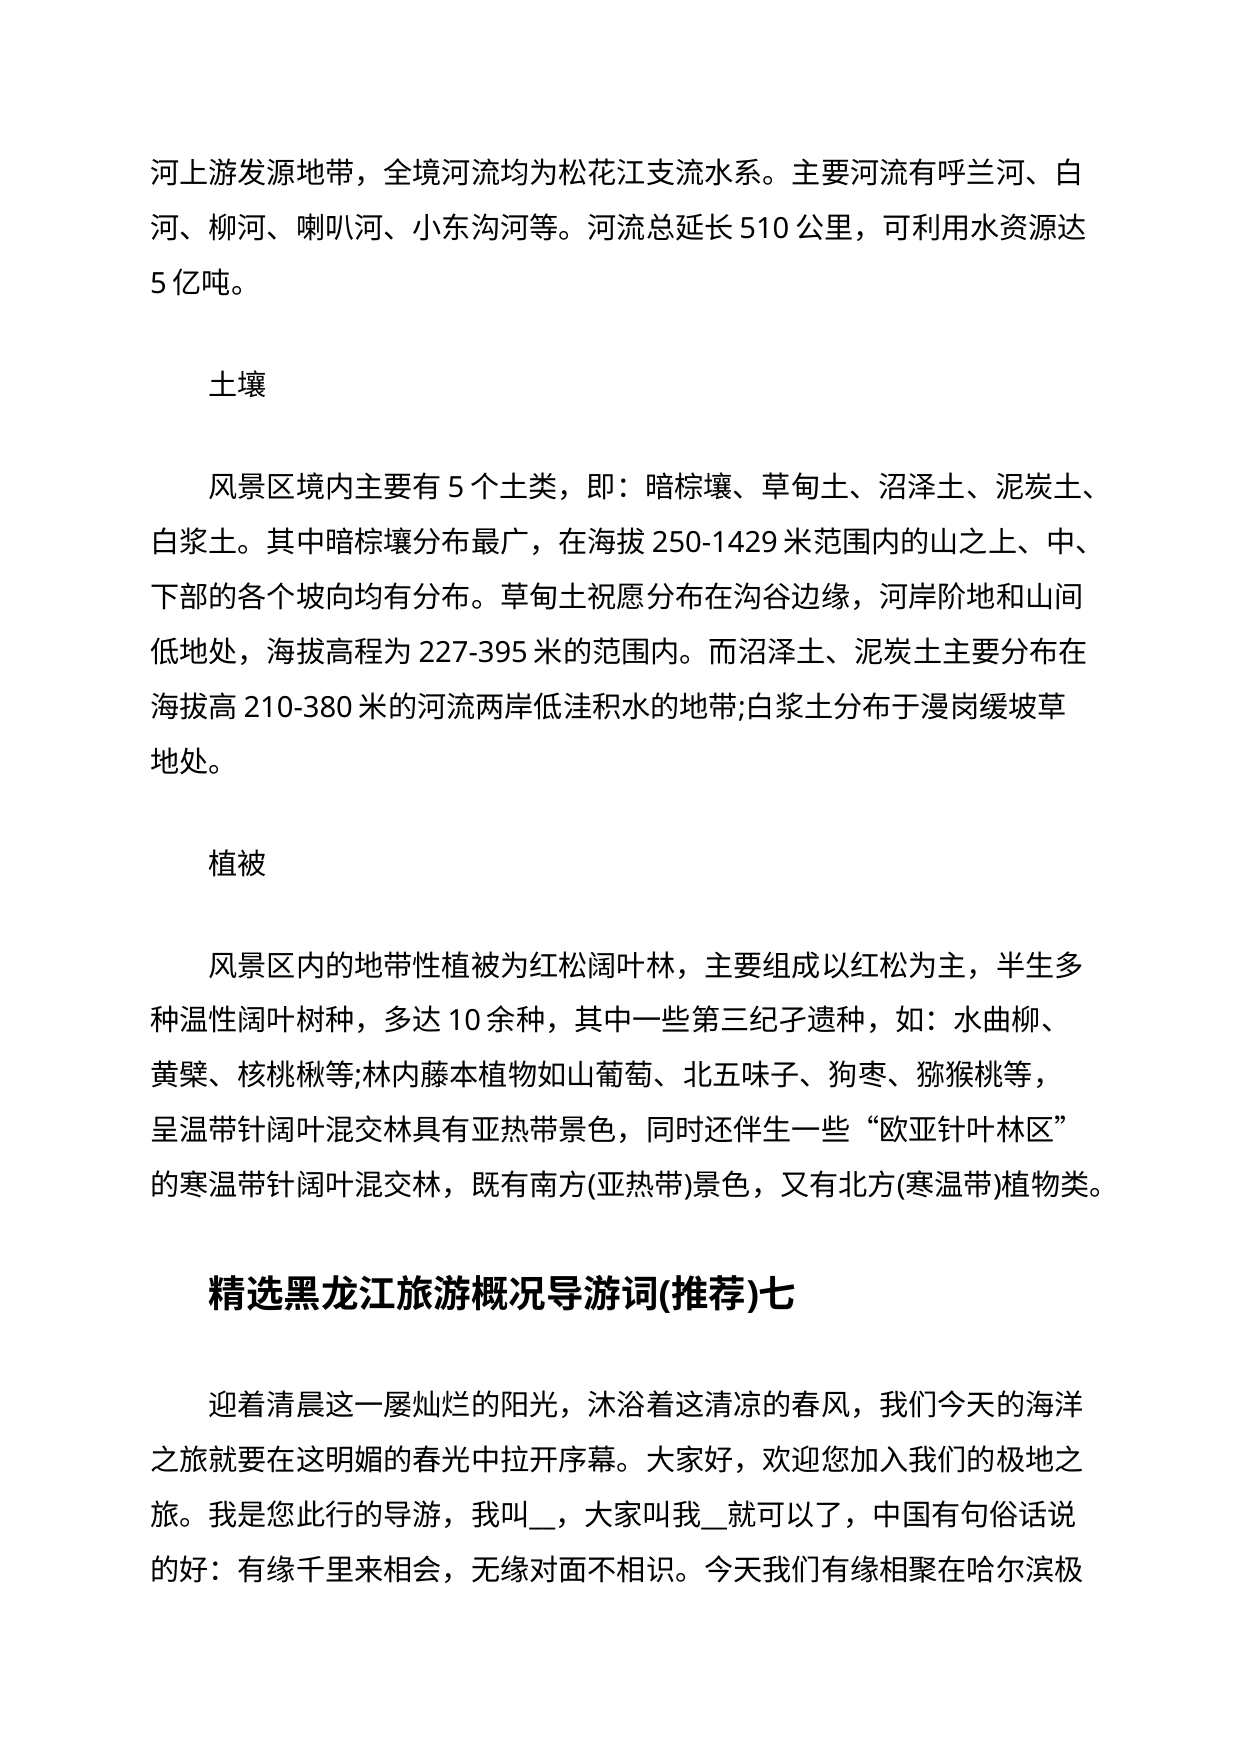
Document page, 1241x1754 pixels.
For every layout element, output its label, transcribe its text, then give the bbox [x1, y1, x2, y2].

text 风景区内的地带性植被为红松阔叶林，主要组成以红松为主，半生多种温性阔叶树种，多达10余种，其中一些第三纪孑遗种，如：水曲柳、黄檗、核桃楸等;林内藤本植物如山葡萄、北五味子、狗枣、猕猴桃等，呈温带针阔叶混交林具有亚热带景色，同时还伴生一些“欧亚针叶林区”的寒温带针阔叶混交林，既有南方(亚热带)景色，又有北方(寒温带)植物类。 [150, 942, 1090, 1204]
text 植被 [150, 840, 1090, 883]
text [150, 150, 1090, 302]
text 风景区境内主要有5个土类，即：暗棕壤、草甸土、沼泽土、泥炭土、白浆土。其中暗棕壤分布最广，在海拔250-1429米范围内的山之上、中、下部的各个坡向均有分布。草甸土祝愿分布在沟谷边缘，河岸阶地和山间低地处，海拔高程为227-395米的范围内。而沼泽土、泥炭土主要分布在海拔高210-380米的河流两岸低洼积水的地带;白浆土分布于漫岗缓坡草地处。 [150, 464, 1090, 781]
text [150, 1381, 1090, 1588]
text 精选黑龙江旅游概况导游词(推荐)七 [150, 1264, 1090, 1318]
text 土壤 [150, 362, 1090, 404]
